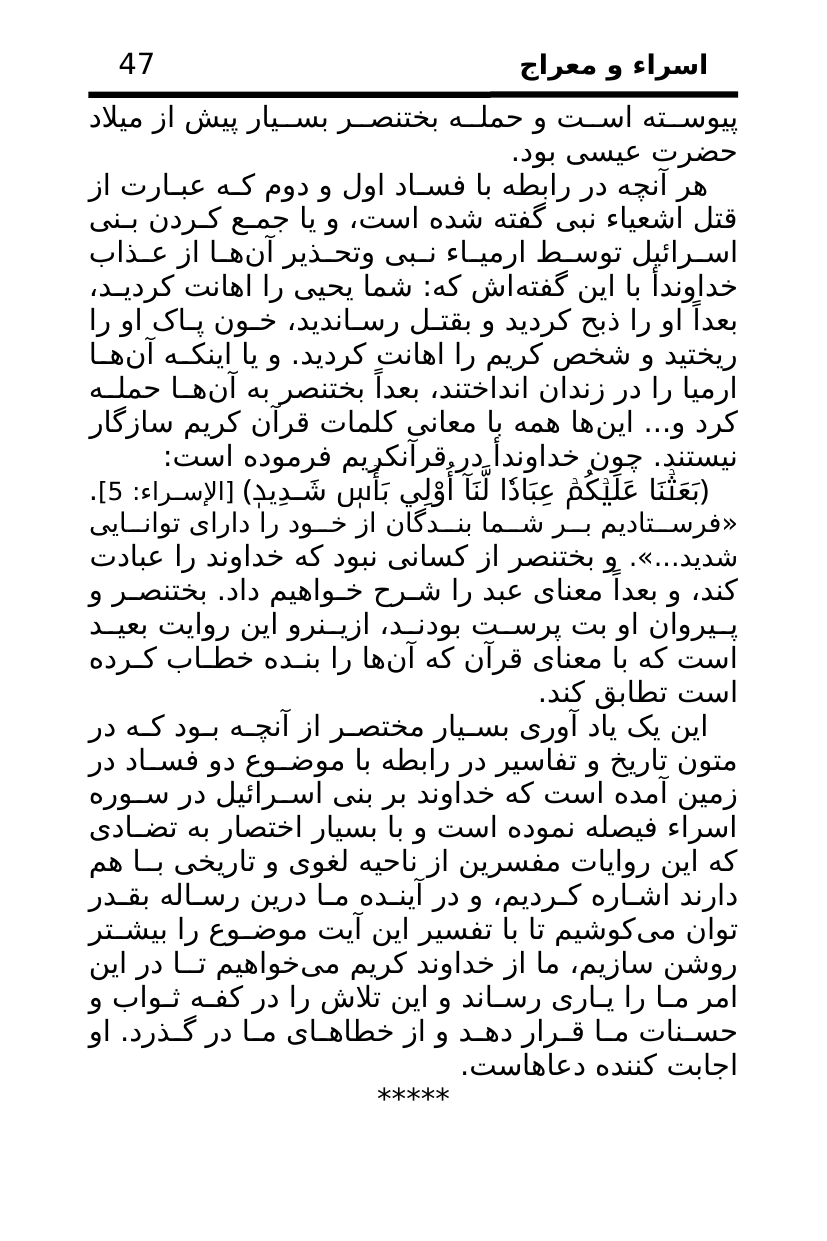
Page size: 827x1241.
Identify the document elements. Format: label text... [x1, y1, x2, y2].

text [89, 100, 738, 168]
text ***** [89, 1082, 738, 1116]
text ﴿بَعَثۡنَا عَلَيۡكُمۡ عِبَادٗا لَّنَآ أُوْلِي بَأۡسٖ شَدِيدٖ﴾ [الإسراء: 5]. «فرستادیم بر شما بندگان از خود را دارای توانایی شدید...». و بختنصر از کسانی نبود که خداوند را عبادت کند، و بعداً معنای عبد را شرح خواهیم داد. بختنصر و پیروان او بت پرست بودند، ازینرو این روایت بعید است که با معنای قرآن که آن‌ها را بنده خطاب کرده است تطابق کند. [89, 473, 738, 709]
text این یک یاد آوری بسیار مختصر از آنچه بود که در متون تاریخ و تفاسیر در رابطه با موضوع دو فساد در زمین آمده است که خداوند بر بنی اسرائیل در سوره اسراء فیصله نموده است و با بسیار اختصار به تضادی که این روایات مفسرین از ناحیه لغوی و تاریخی با هم دارند اشاره کردیم، و در آینده ما درین رساله بقدر توان می‌کوشیم تا با تفسیر این آیت موضوع را بیشتر روشن سازیم، ما از خداوند کریم می‌خواهیم تا در این امر ما را یاری رساند و این تلاش را در کفه ثواب و حسنات ما قرار دهد و از خطاهای ما در گذرد. او اجابت کننده دعا‌هاست. [89, 709, 738, 1082]
text هر آنچه در رابطه با فساد اول و دوم که عبارت از قتل اشعیاء نبی گفته شده است، و یا جمع کردن بنی اسرائیل توسط ارمیاء نبی وتحذیر آن‌ها از عذاب خداوندأ با این گفته‌اش که: شما یحیی را اهانت کردید، بعداً او را ذبح کردید و بقتل رساندید، خون پاک او را ریختید و شخص کریم را اهانت کردید. و یا اینکه آن‌ها ارمیا را در زندان انداختند، بعداً بختنصر به آن‌ها حمله کرد و... این‌ها همه با معانی کلمات قرآن کریم سازگار نیستند. چون خداوندأ در قرآنکریم فرموده است: [89, 168, 738, 473]
